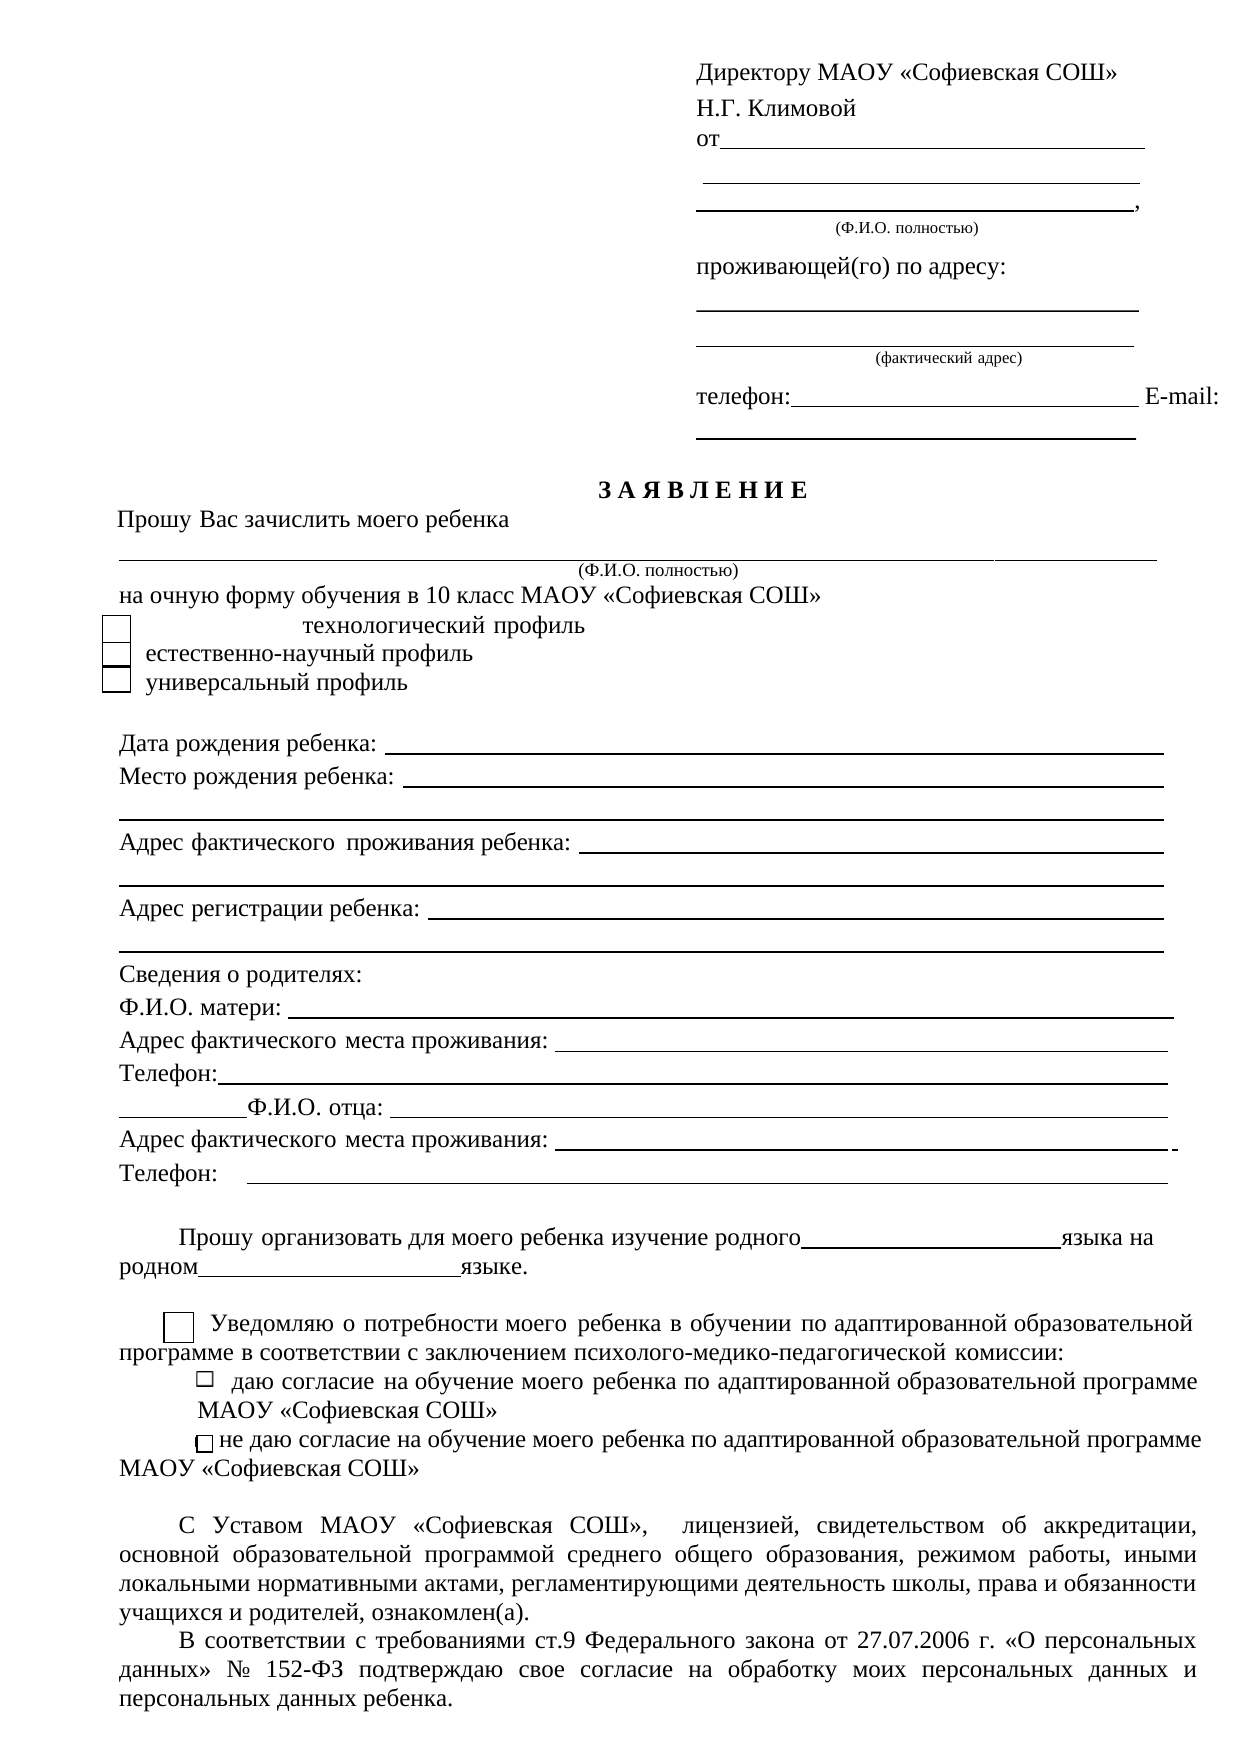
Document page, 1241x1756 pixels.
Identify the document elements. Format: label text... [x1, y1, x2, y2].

text Уведомляю о потребности моего ребенка в обучении по адаптированной образовательной программе в соответствии с заключением психолого-медико-педагогической комиссии: [119, 1309, 1215, 1366]
text Прошу организовать для моего ребенка изучение родного языка на родном языке. [119, 1223, 1154, 1280]
text Ф.И.О. матери: Адрес фактического места проживания: Телефон: Ф.И.О. отца: Адрес фактического места проживания: Телефон: [119, 992, 1203, 1186]
text Директору МАОУ «Софиевская СОШ» [696, 57, 1215, 86]
text (Ф.И.О. полностью) [835, 218, 1215, 237]
text (Ф.И.О. полностью) [509, 556, 808, 580]
text Н.Г. Климовой [696, 93, 1215, 122]
text Дата рождения ребенка: Место рождения ребенка: Адрес фактического проживания ребенка: Адрес регистрации ребенка: Сведения о родителях: [119, 728, 1170, 988]
text , [696, 180, 1215, 214]
text телефон: E-mail: _ [696, 381, 1138, 442]
text проживающей(го) по адресу: [696, 251, 1215, 280]
text даю согласие на обучение моего ребенка по адаптированной образовательной программе МАОУ «Софиевская СОШ» [197, 1367, 1215, 1423]
text технологический профиль [119, 610, 758, 638]
text Прошу Вас зачислить моего ребенка [92, 504, 1215, 533]
text естественно-научный профиль универсальный профиль [145, 639, 527, 696]
title З А Я В Л Е Н И Е [577, 475, 828, 503]
text от [696, 123, 1215, 151]
text В соответствии с требованиями ст.9 Федерального закона от 27.07.2006 г. «О персональных данных» № 152-ФЗ подтверждаю свое согласие на обработку моих персональных данных и персональных данных ребенка. [119, 1626, 1197, 1712]
text не даю согласие на обучение моего ребенка по адаптированной образовательной программе МАОУ «Софиевская СОШ» [119, 1425, 1215, 1481]
text на очную форму обучения в 10 класс МАОУ «Софиевская СОШ» [119, 580, 977, 609]
text (фактический адрес) [92, 340, 1022, 367]
text С Уставом МАОУ «Софиевская СОШ», лицензией, свидетельством об аккредитации, основной образовательной программой среднего общего образования, режимом работы, иными локальными нормативными актами, регламентирующими деятельность школы, права и обязанности учащихся и родителей, ознакомлен(а). [119, 1511, 1197, 1626]
